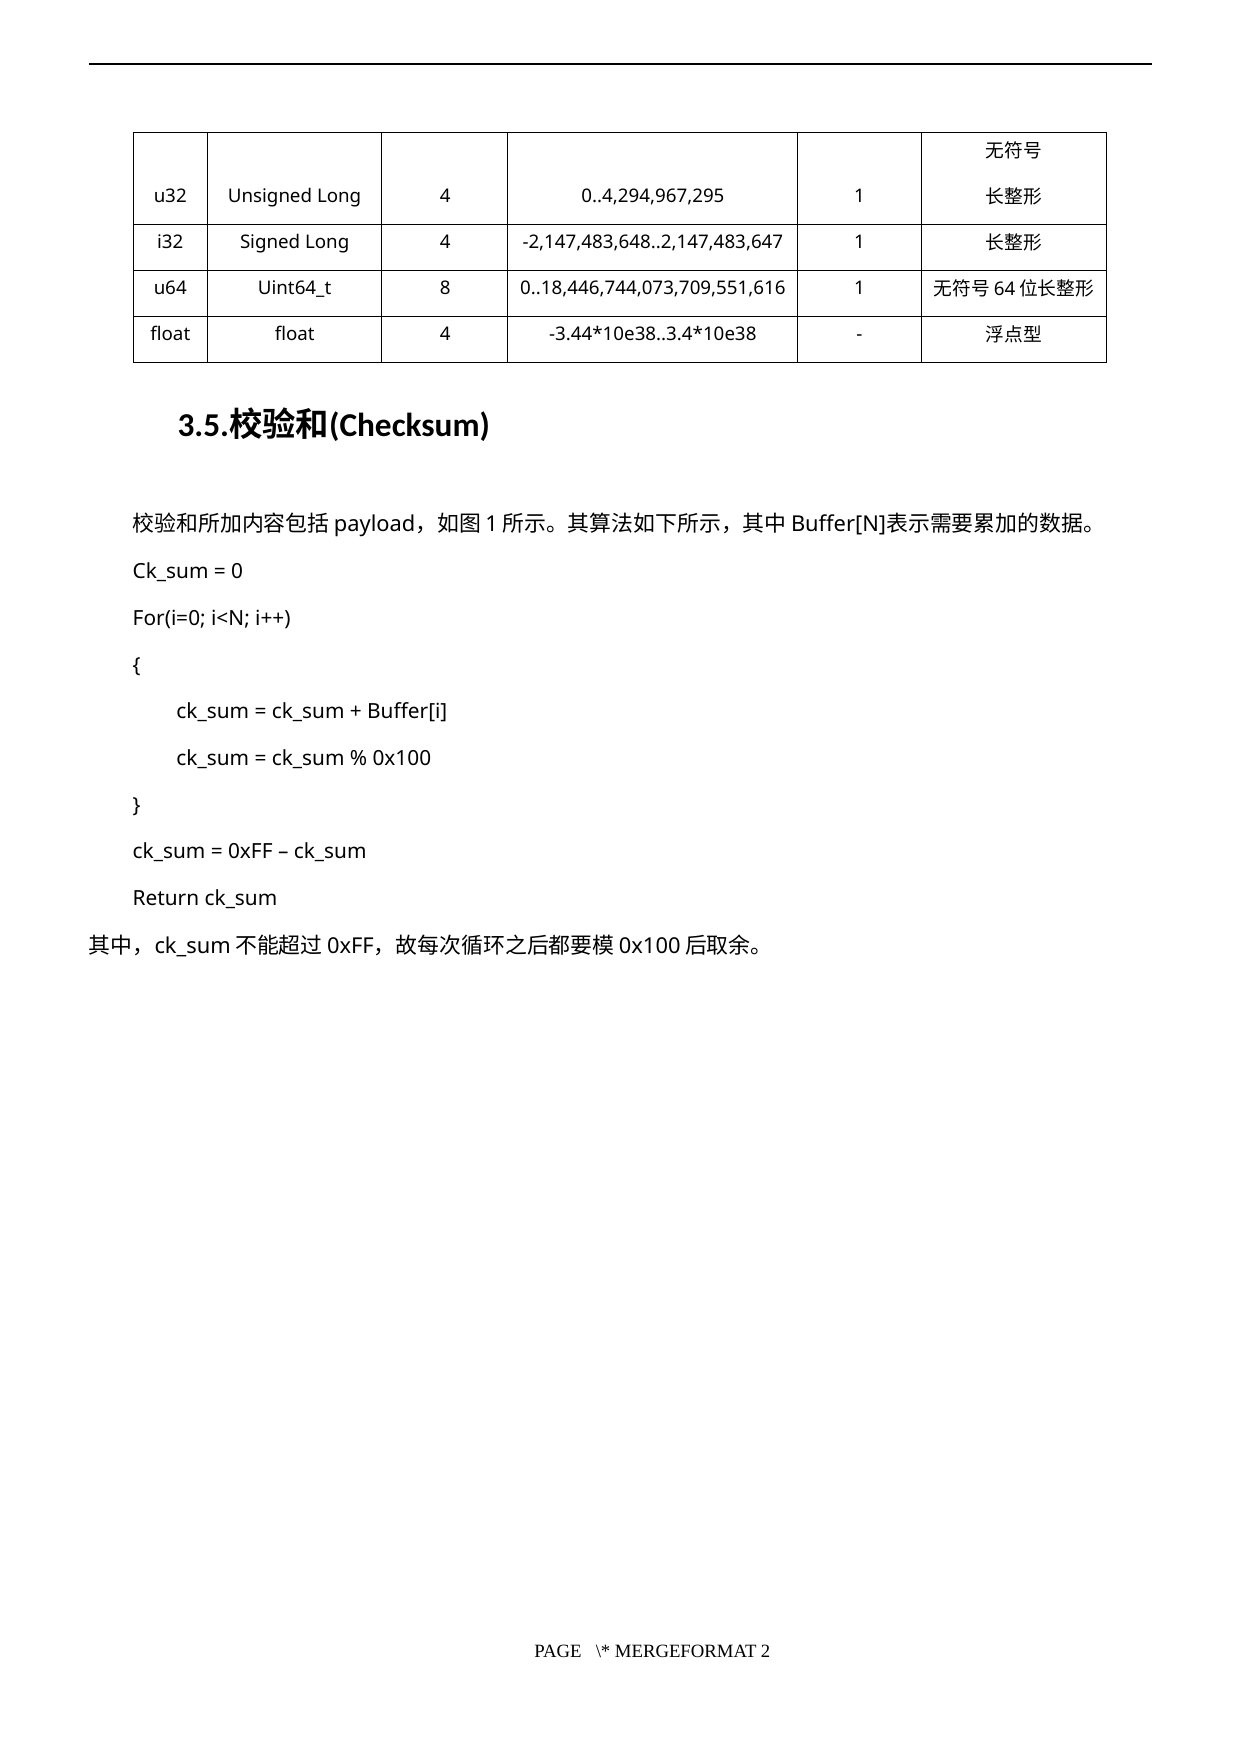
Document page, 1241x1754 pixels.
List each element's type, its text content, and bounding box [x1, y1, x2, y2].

table_cell 1 [798, 271, 921, 316]
table_cell float [208, 317, 381, 362]
table_cell - [798, 317, 921, 362]
text } [89, 788, 1152, 820]
table_cell 0..4,294,967,295 [508, 133, 797, 224]
table_cell 0..18,446,744,073,709,551,616 [508, 271, 797, 316]
text ck_sum = 0xFF – ck_sum [89, 834, 1152, 867]
table_cell 8 [382, 271, 507, 316]
table_cell -2,147,483,648..2,147,483,647 [508, 225, 797, 270]
text ck_sum = ck_sum + Buffer[i] [132, 694, 1152, 727]
table_cell 4 [382, 225, 507, 270]
table_cell 4 [382, 133, 507, 224]
text 校验和所加内容包括payload，如图1所示。其算法如下所示，其中Buffer[N]表示需要累加的数据。 [89, 506, 1152, 538]
table_cell 无符号 长整形 [922, 133, 1106, 224]
table_cell u32 [134, 133, 207, 224]
table_cell 1 [798, 225, 921, 270]
table_cell float [134, 317, 207, 362]
table_cell u64 [134, 271, 207, 316]
text Ck_sum = 0 [89, 554, 1152, 587]
subtitle 3.5.校验和(Checksum) [177, 390, 1152, 455]
table_cell 4 [382, 317, 507, 362]
table_cell Uint64_t [208, 271, 381, 316]
text ck_sum = ck_sum % 0x100 [132, 741, 1152, 773]
table_cell Signed Long [208, 225, 381, 270]
table_cell -3.44*10e38..3.4*10e38 [508, 317, 797, 362]
table_cell 1 [798, 133, 921, 224]
table_cell 长整形 [922, 225, 1106, 270]
table_cell 无符号64位长整形 [922, 271, 1106, 316]
table_cell 浮点型 [922, 317, 1106, 362]
text For(i=0; i<N; i++) [89, 601, 1152, 633]
table_cell Unsigned Long [208, 133, 381, 224]
text 其中，ck_sum不能超过0xFF，故每次循环之后都要模0x100后取余。 [89, 928, 1152, 960]
table_cell i32 [134, 225, 207, 270]
text { [132, 648, 1152, 680]
text Return ck_sum [89, 881, 1152, 913]
